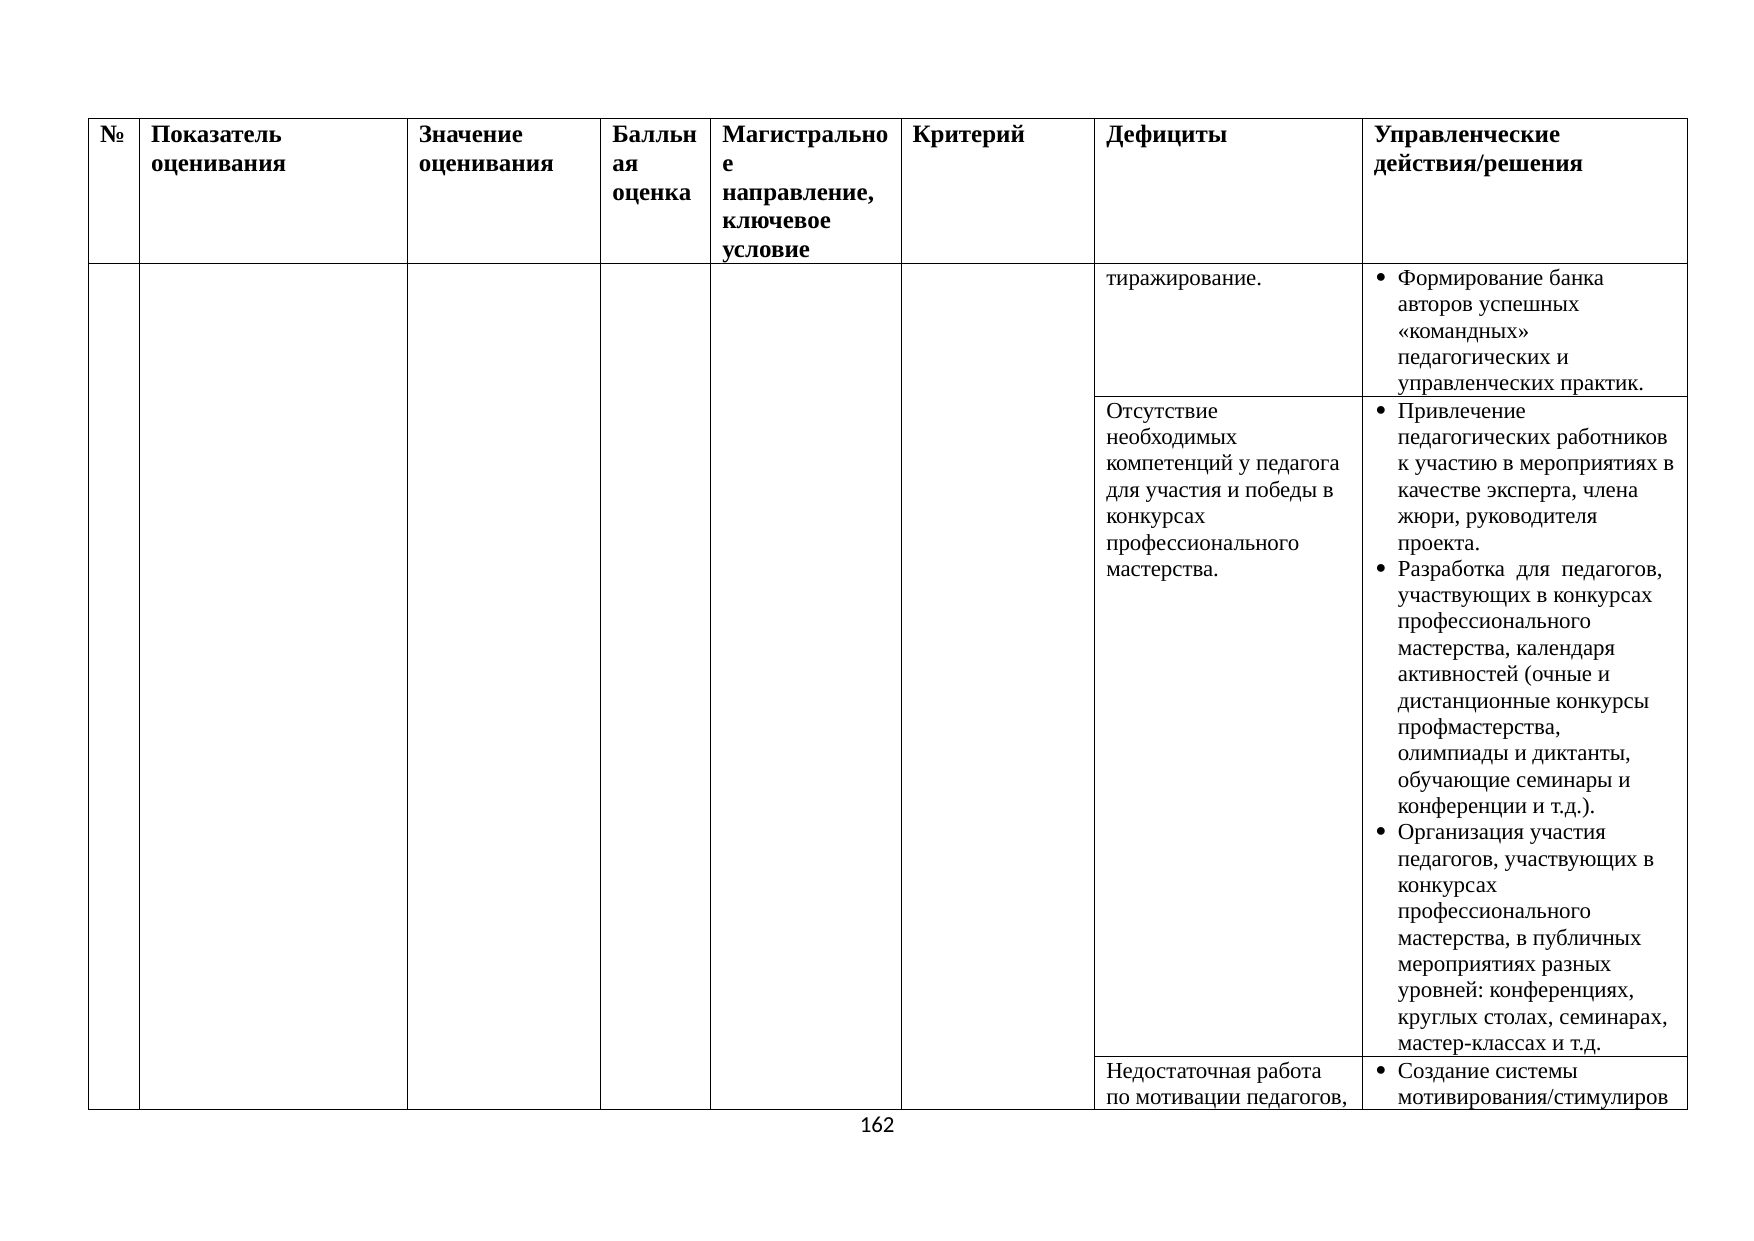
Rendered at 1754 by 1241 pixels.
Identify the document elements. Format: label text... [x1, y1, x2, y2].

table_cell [1363, 264, 1687, 396]
table_header Управленческие действия/решения [1363, 119, 1687, 263]
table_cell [1363, 1057, 1687, 1109]
table_header № [89, 119, 139, 263]
table_header Показатель оценивания [140, 119, 407, 263]
table_header Магистральное направление, ключевое условие [711, 119, 901, 263]
table_header Значение оценивания [408, 119, 600, 263]
table_cell Привлечение педагогических работников к участию в мероприятиях в качестве эксперта, члена жюри, руководителя проекта. Разработка для педагогов, участвующих в конкурсах профессионального мастерства, календаря активностей (очные и дистанционные конкурсы профмастерства, олимпиады и диктанты, обучающие семинары и конференции и т.д.). Организация участия педагогов, участвующих в конкурсах профессионального мастерства, в публичных мероприятиях разных уровней: конференциях, круглых столах, семинарах, мастер-классах и т.д. [1363, 397, 1687, 1056]
table_header Дефициты [1095, 119, 1362, 263]
table_header Критерий [902, 119, 1094, 263]
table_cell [1095, 264, 1362, 396]
table_header Балльная оценка [601, 119, 710, 263]
table_cell Отсутствие необходимых компетенций у педагога для участия и победы в конкурсах профессионального мастерства. [1095, 397, 1362, 1056]
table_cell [1095, 1057, 1362, 1109]
